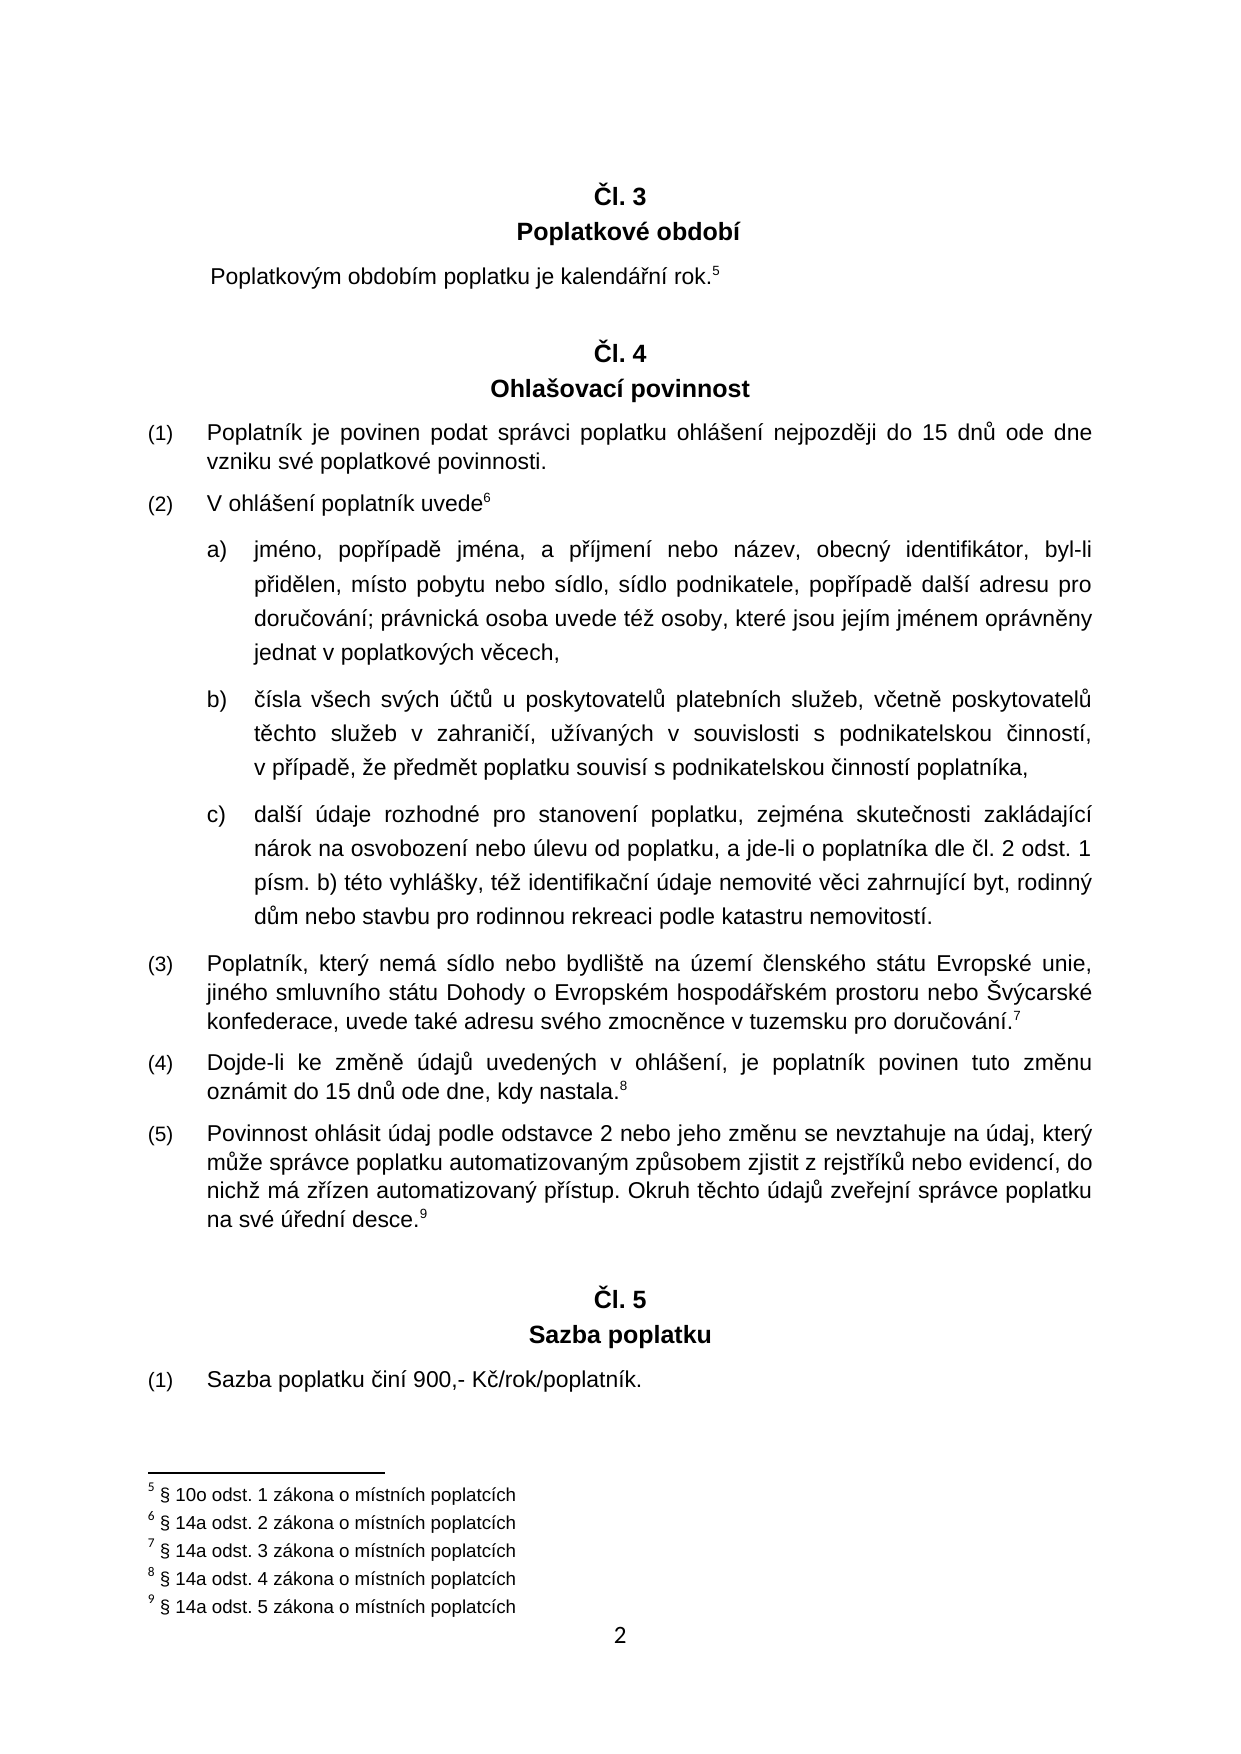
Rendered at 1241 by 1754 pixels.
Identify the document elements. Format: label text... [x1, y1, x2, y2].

list Povinnost ohlásit údaj podle odstavce 2 nebo jeho změnu se nevztahuje na údaj, který může správce poplatku automatizovaným způsobem zjistit z rejstříků nebo evidencí, do nichž má zřízen automatizovaný přístup. Okruh těchto údajů zveřejní správce poplatku na své úřední desce. [148, 1119, 1093, 1233]
text Čl. 4 [148, 339, 1093, 368]
list jméno, popřípadě jména, a příjmení nebo název, obecný identifikátor, byl-li přidělen, místo pobytu nebo sídlo, sídlo podnikatele, popřípadě další adresu pro doručování; právnická osoba uvede též osoby, které jsou jejím jménem oprávněny jednat v poplatkových věcech, [207, 536, 1093, 665]
text Sazba poplatku [148, 1320, 1093, 1349]
text Ohlašovací povinnost [148, 374, 1093, 403]
list V ohlášení poplatník uvede [148, 490, 1093, 516]
list Poplatník je povinen podat správci poplatku ohlášení nejpozději do 15 dnů ode dne vzniku své poplatkové povinnosti. [148, 419, 1093, 475]
text Poplatkové období [510, 217, 1093, 246]
list čísla všech svých účtů u poskytovatelů platebních služeb, včetně poskytovatelů těchto služeb v zahraničí, užívaných v souvislosti s podnikatelskou činností, v případě, že předmět poplatku souvisí s podnikatelskou činností poplatníka, [207, 686, 1093, 780]
list Poplatník, který nemá sídlo nebo bydliště na území členského státu Evropské unie, jiného smluvního státu Dohody o Evropském hospodářském prostoru nebo Švýcarské konfederace, uvede také adresu svého zmocněnce v tuzemsku pro doručování. [148, 950, 1093, 1034]
text Čl. 3 [148, 182, 1093, 211]
list Sazba poplatku činí 900,- Kč/rok/poplatník. [148, 1366, 1093, 1392]
list další údaje rozhodné pro stanovení poplatku, zejména skutečnosti zakládající nárok na osvobození nebo úlevu od poplatku, a jde-li o poplatníka dle čl. 2 odst. 1 písm. b) této vyhlášky, též identifikační údaje nemovité věci zahrnující byt, rodinný dům nebo stavbu pro rodinnou rekreaci podle katastru nemovitostí. [207, 801, 1093, 929]
list Dojde-li ke změně údajů uvedených v ohlášení, je poplatník povinen tuto změnu oznámit do 15 dnů ode dne, kdy nastala. [148, 1049, 1093, 1104]
text Čl. 5 [148, 1285, 1093, 1314]
text Poplatkovým obdobím poplatku je kalendářní rok. [148, 263, 1093, 289]
